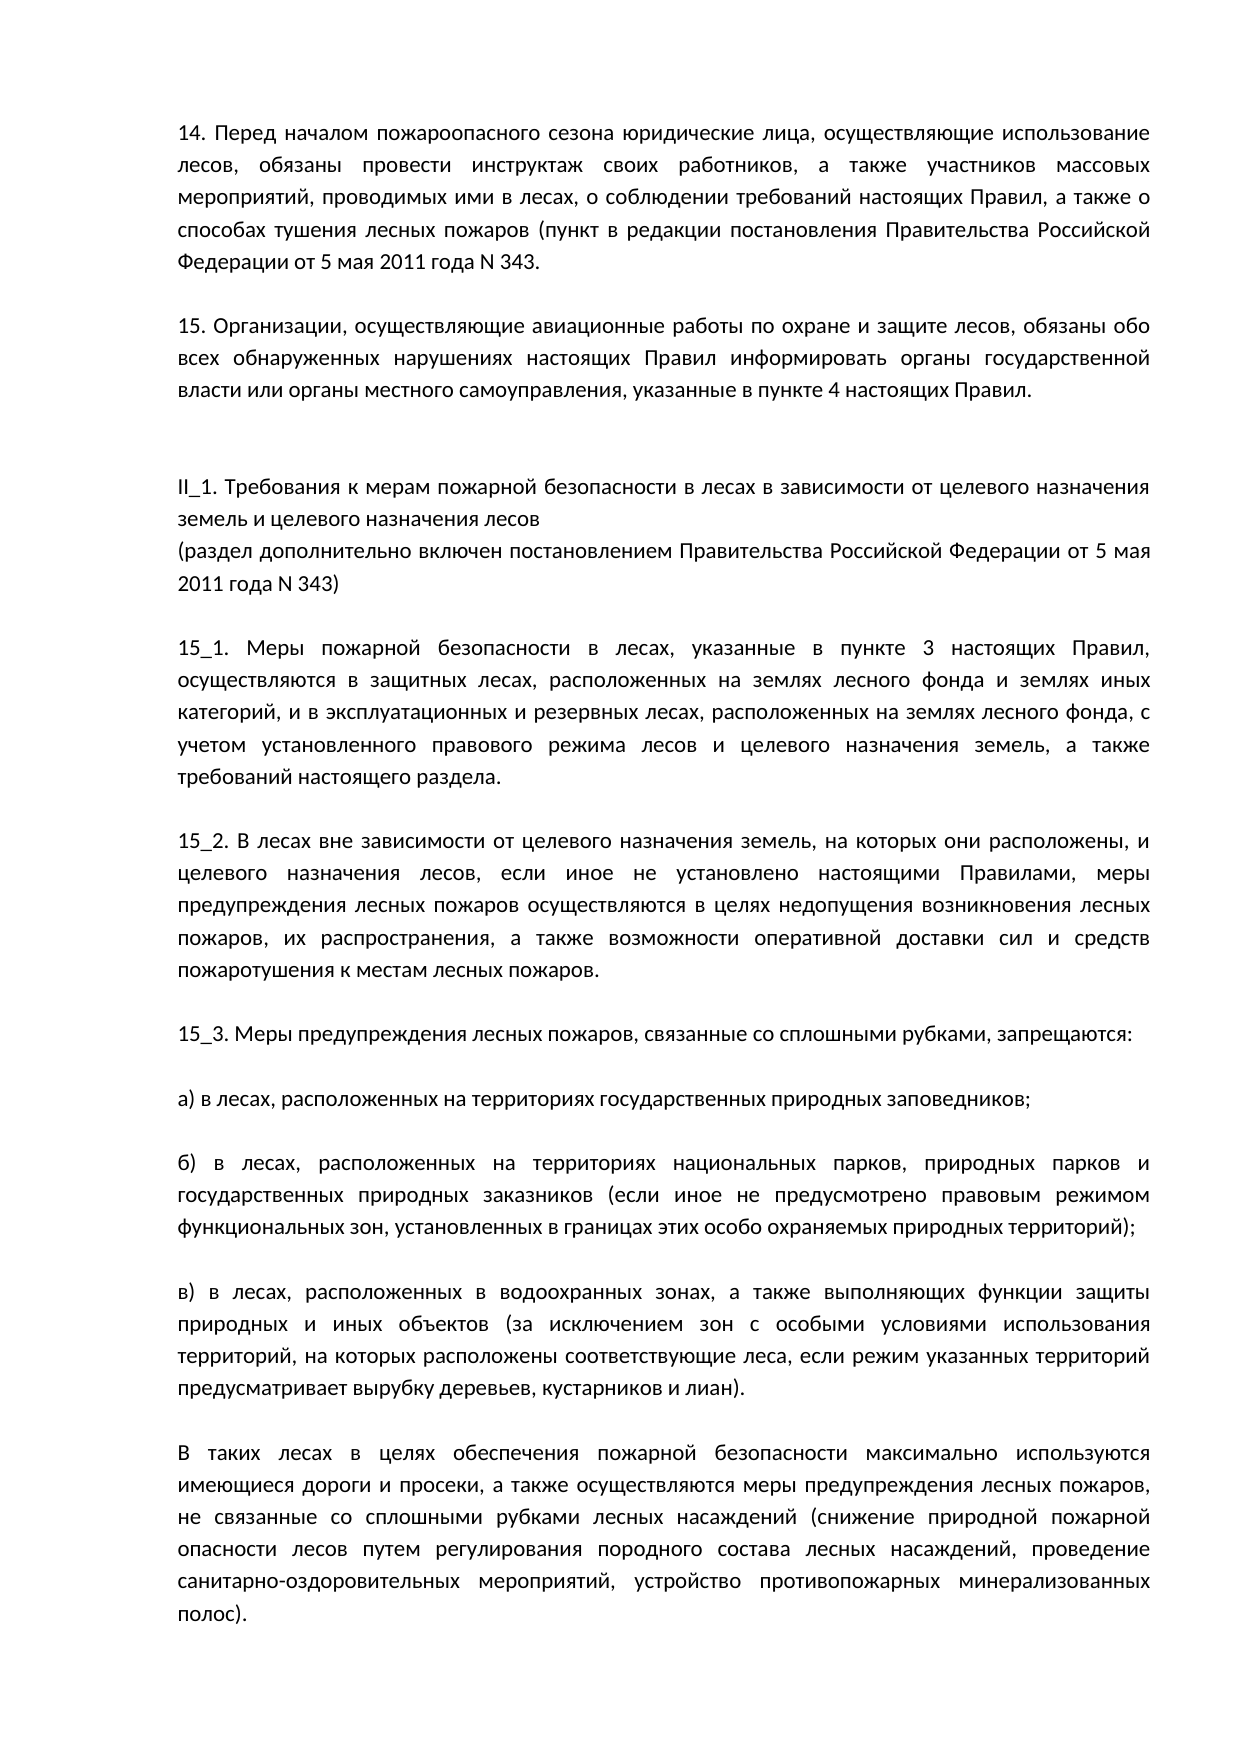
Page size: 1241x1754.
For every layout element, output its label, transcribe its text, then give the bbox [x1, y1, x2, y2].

text II_1. Требования к мерам пожарной безопасности в лесах в зависимости от целевого назначения земель и целевого назначения лесов [177, 472, 1152, 532]
text 15_2. В лесах вне зависимости от целевого назначения земель, на которых они расположены, и целевого назначения лесов, если иное не установлено настоящими Правилами, меры предупреждения лесных пожаров осуществляются в целях недопущения возникновения лесных пожаров, их распространения, а также возможности оперативной доставки сил и средств пожаротушения к местам лесных пожаров. [177, 826, 1152, 983]
text В таких лесах в целях обеспечения пожарной безопасности максимально используются имеющиеся дороги и просеки, а также осуществляются меры предупреждения лесных пожаров, не связанные со сплошными рубками лесных насаждений (снижение природной пожарной опасности лесов путем регулирования породного состава лесных насаждений, проведение санитарно-оздоровительных мероприятий, устройство противопожарных минерализованных полос). [177, 1438, 1152, 1627]
text в) в лесах, расположенных в водоохранных зонах, а также выполняющих функции защиты природных и иных объектов (за исключением зон с особыми условиями использования территорий, на которых расположены соответствующие леса, если режим указанных территорий предусматривает вырубку деревьев, кустарников и лиан). [177, 1277, 1152, 1401]
text 15. Организации, осуществляющие авиационные работы по охране и защите лесов, обязаны обо всех обнаруженных нарушениях настоящих Правил информировать органы государственной власти или органы местного самоуправления, указанные в пункте 4 настоящих Правил. [177, 311, 1152, 404]
text б) в лесах, расположенных на территориях национальных парков, природных парков и государственных природных заказников (если иное не предусмотрено правовым режимом функциональных зон, установленных в границах этих особо охраняемых природных территорий); [177, 1148, 1152, 1241]
text 15_3. Меры предупреждения лесных пожаров, связанные со сплошными рубками, запрещаются: [177, 1019, 1152, 1047]
text (раздел дополнительно включен постановлением Правительства Российской Федерации от 5 мая 2011 года N 343) [177, 537, 1152, 597]
text а) в лесах, расположенных на территориях государственных природных заповедников; [177, 1084, 1152, 1112]
text 15_1. Меры пожарной безопасности в лесах, указанные в пункте 3 настоящих Правил, осуществляются в защитных лесах, расположенных на землях лесного фонда и землях иных категорий, и в эксплуатационных и резервных лесах, расположенных на землях лесного фонда, с учетом установленного правового режима лесов и целевого назначения земель, а также требований настоящего раздела. [177, 633, 1152, 790]
text 14. Перед началом пожароопасного сезона юридические лица, осуществляющие использование лесов, обязаны провести инструктаж своих работников, а также участников массовых мероприятий, проводимых ими в лесах, о соблюдении требований настоящих Правил, а также о способах тушения лесных пожаров (пункт в редакции постановления Правительства Российской Федерации от 5 мая 2011 года N 343. [177, 118, 1152, 275]
